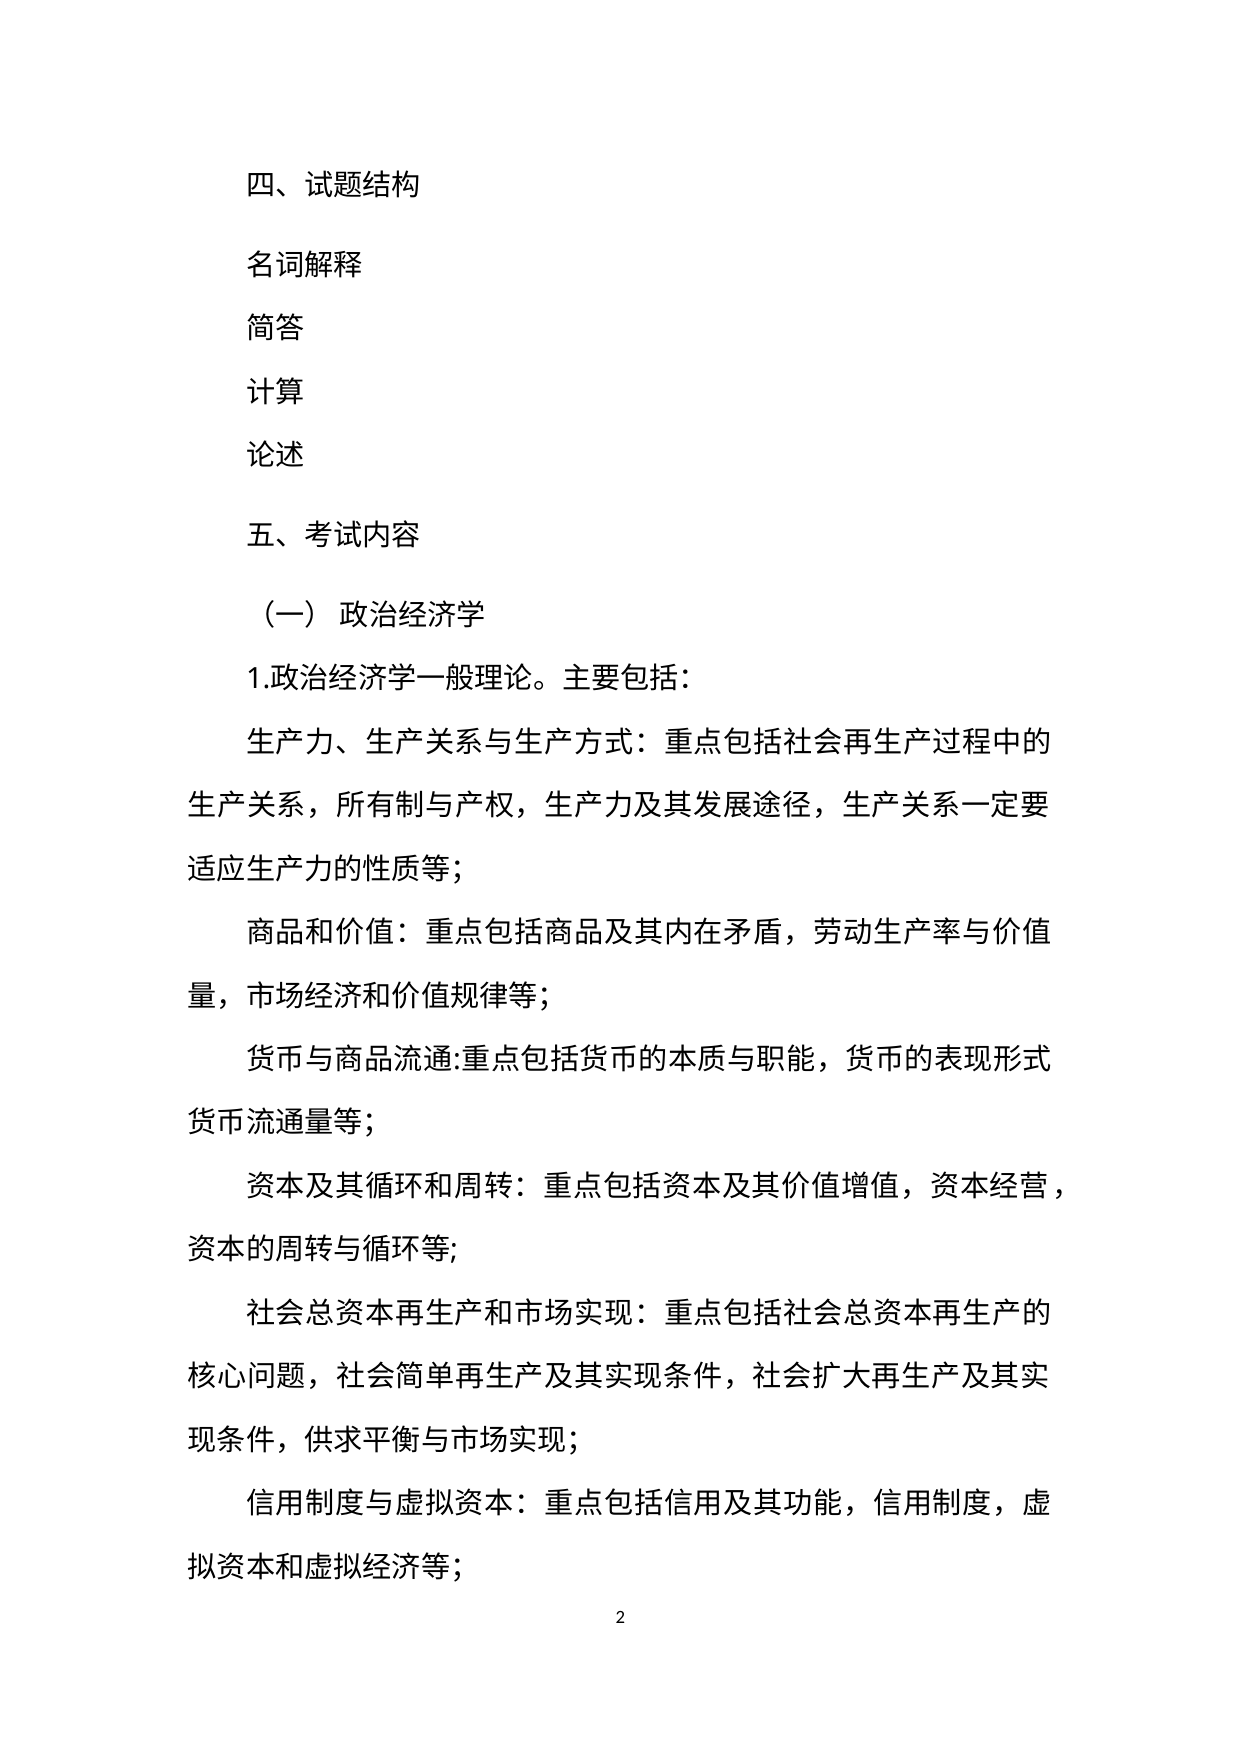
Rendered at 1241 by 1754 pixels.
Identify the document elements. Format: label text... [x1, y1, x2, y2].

text 论述 [187, 432, 1053, 474]
text 社会总资本再生产和市场实现：重点包括社会总资本再生产的核心问题，社会简单再生产及其实现条件，社会扩大再生产及其实现条件，供求平衡与市场实现； [187, 1289, 1053, 1459]
text 名词解释 [187, 242, 1053, 284]
text 信用制度与虚拟资本：重点包括信用及其功能，信用制度，虚拟资本和虚拟经济等； [187, 1480, 1053, 1586]
text 商品和价值：重点包括商品及其内在矛盾，劳动生产率与价值量，市场经济和价值规律等； [187, 909, 1053, 1014]
text 1.政治经济学一般理论。主要包括： [187, 655, 1053, 697]
text （一） 政治经济学 [187, 591, 1053, 634]
text 生产力、生产关系与生产方式：重点包括社会再生产过程中的生产关系，所有制与产权，生产力及其发展途径，生产关系一定要适应生产力的性质等； [187, 718, 1053, 887]
text 四、试题结构 [187, 162, 1053, 204]
text 计算 [187, 368, 1053, 411]
text 简答 [187, 305, 1053, 347]
text 五、考试内容 [187, 512, 1053, 554]
text 资本及其循环和周转：重点包括资本及其价值增值，资本经营，资本的周转与循环等; [187, 1162, 1053, 1268]
text 货币与商品流通:重点包括货币的本质与职能，货币的表现形式，货币流通量等； [187, 1036, 1053, 1141]
